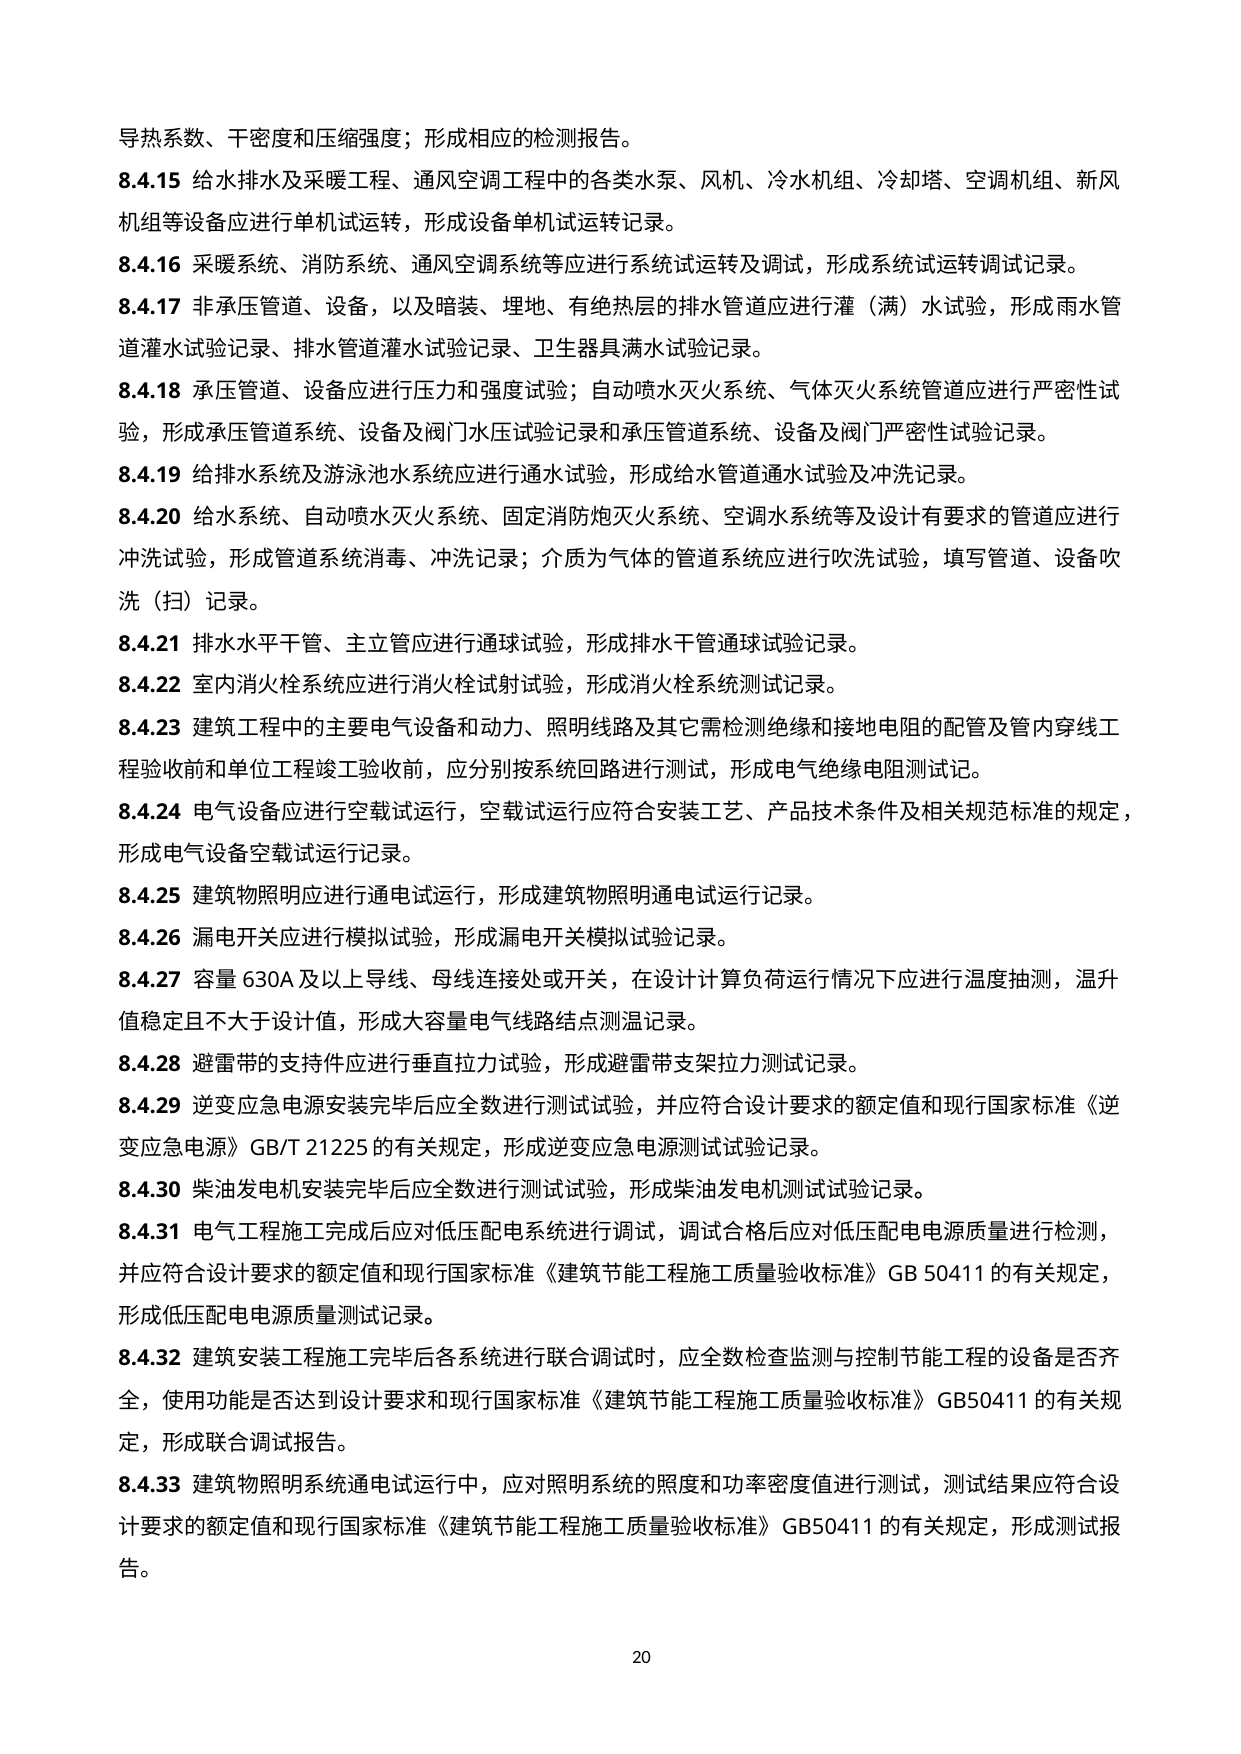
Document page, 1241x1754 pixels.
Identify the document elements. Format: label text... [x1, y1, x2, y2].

text 8.4.25 建筑物照明应进行通电试运行，形成建筑物照明通电试运行记录。 [118, 877, 1122, 910]
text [118, 120, 1122, 153]
text 8.4.28 避雷带的支持件应进行垂直拉力试验，形成避雷带支架拉力测试记录。 [118, 1046, 1122, 1078]
text 8.4.21 排水水平干管、主立管应进行通球试验，形成排水干管通球试验记录。 [118, 625, 1122, 658]
text 8.4.32 建筑安装工程施工完毕后各系统进行联合调试时，应全数检查监测与控制节能工程的设备是否齐全，使用功能是否达到设计要求和现行国家标准《建筑节能工程施工质量验收标准》GB50411的有关规定，形成联合调试报告。 [118, 1340, 1122, 1457]
text 8.4.20 给水系统、自动喷水灭火系统、固定消防炮灭火系统、空调水系统等及设计有要求的管道应进行冲洗试验，形成管道系统消毒、冲洗记录；介质为气体的管道系统应进行吹洗试验，填写管道、设备吹、洗（扫）记录。 [118, 499, 1122, 616]
text 8.4.27 容量630A及以上导线、母线连接处或开关，在设计计算负荷运行情况下应进行温度抽测，温升值稳定且不大于设计值，形成大容量电气线路结点测温记录。 [118, 961, 1122, 1036]
text 8.4.24 电气设备应进行空载试运行，空载试运行应符合安装工艺、产品技术条件及相关规范标准的规定，形成电气设备空载试运行记录。 [118, 793, 1122, 868]
text 8.4.31 电气工程施工完成后应对低压配电系统进行调试，调试合格后应对低压配电电源质量进行检测，并应符合设计要求的额定值和现行国家标准《建筑节能工程施工质量验收标准》GB 50411的有关规定，形成低压配电电源质量测试记录。 [118, 1214, 1122, 1331]
text 8.4.26 漏电开关应进行模拟试验，形成漏电开关模拟试验记录。 [118, 919, 1122, 952]
text 8.4.15 给水排水及采暖工程、通风空调工程中的各类水泵、风机、冷水机组、冷却塔、空调机组、新风机组等设备应进行单机试运转，形成设备单机试运转记录。 [118, 162, 1122, 237]
text 8.4.30 柴油发电机安装完毕后应全数进行测试试验，形成柴油发电机测试试验记录。 [118, 1172, 1122, 1204]
text 8.4.23 建筑工程中的主要电气设备和动力、照明线路及其它需检测绝缘和接地电阻的配管及管内穿线工程验收前和单位工程竣工验收前，应分别按系统回路进行测试，形成电气绝缘电阻测试记。 [118, 709, 1122, 784]
text 8.4.18 承压管道、设备应进行压力和强度试验；自动喷水灭火系统、气体灭火系统管道应进行严密性试验，形成承压管道系统、设备及阀门水压试验记录和承压管道系统、设备及阀门严密性试验记录。 [118, 373, 1122, 447]
text 8.4.16 采暖系统、消防系统、通风空调系统等应进行系统试运转及调试，形成系统试运转调试记录。 [118, 247, 1122, 279]
text 8.4.19 给排水系统及游泳池水系统应进行通水试验，形成给水管道通水试验及冲洗记录。 [118, 457, 1122, 489]
text 8.4.22 室内消火栓系统应进行消火栓试射试验，形成消火栓系统测试记录。 [118, 667, 1122, 700]
text 8.4.29 逆变应急电源安装完毕后应全数进行测试试验，并应符合设计要求的额定值和现行国家标准《逆变应急电源》GB/T 21225的有关规定，形成逆变应急电源测试试验记录。 [118, 1088, 1122, 1162]
text 8.4.33 建筑物照明系统通电试运行中，应对照明系统的照度和功率密度值进行测试，测试结果应符合设计要求的额定值和现行国家标准《建筑节能工程施工质量验收标准》GB50411的有关规定，形成测试报告。 [118, 1466, 1122, 1583]
text 8.4.17 非承压管道、设备，以及暗装、埋地、有绝热层的排水管道应进行灌（满）水试验，形成雨水管道灌水试验记录、排水管道灌水试验记录、卫生器具满水试验记录。 [118, 288, 1122, 363]
